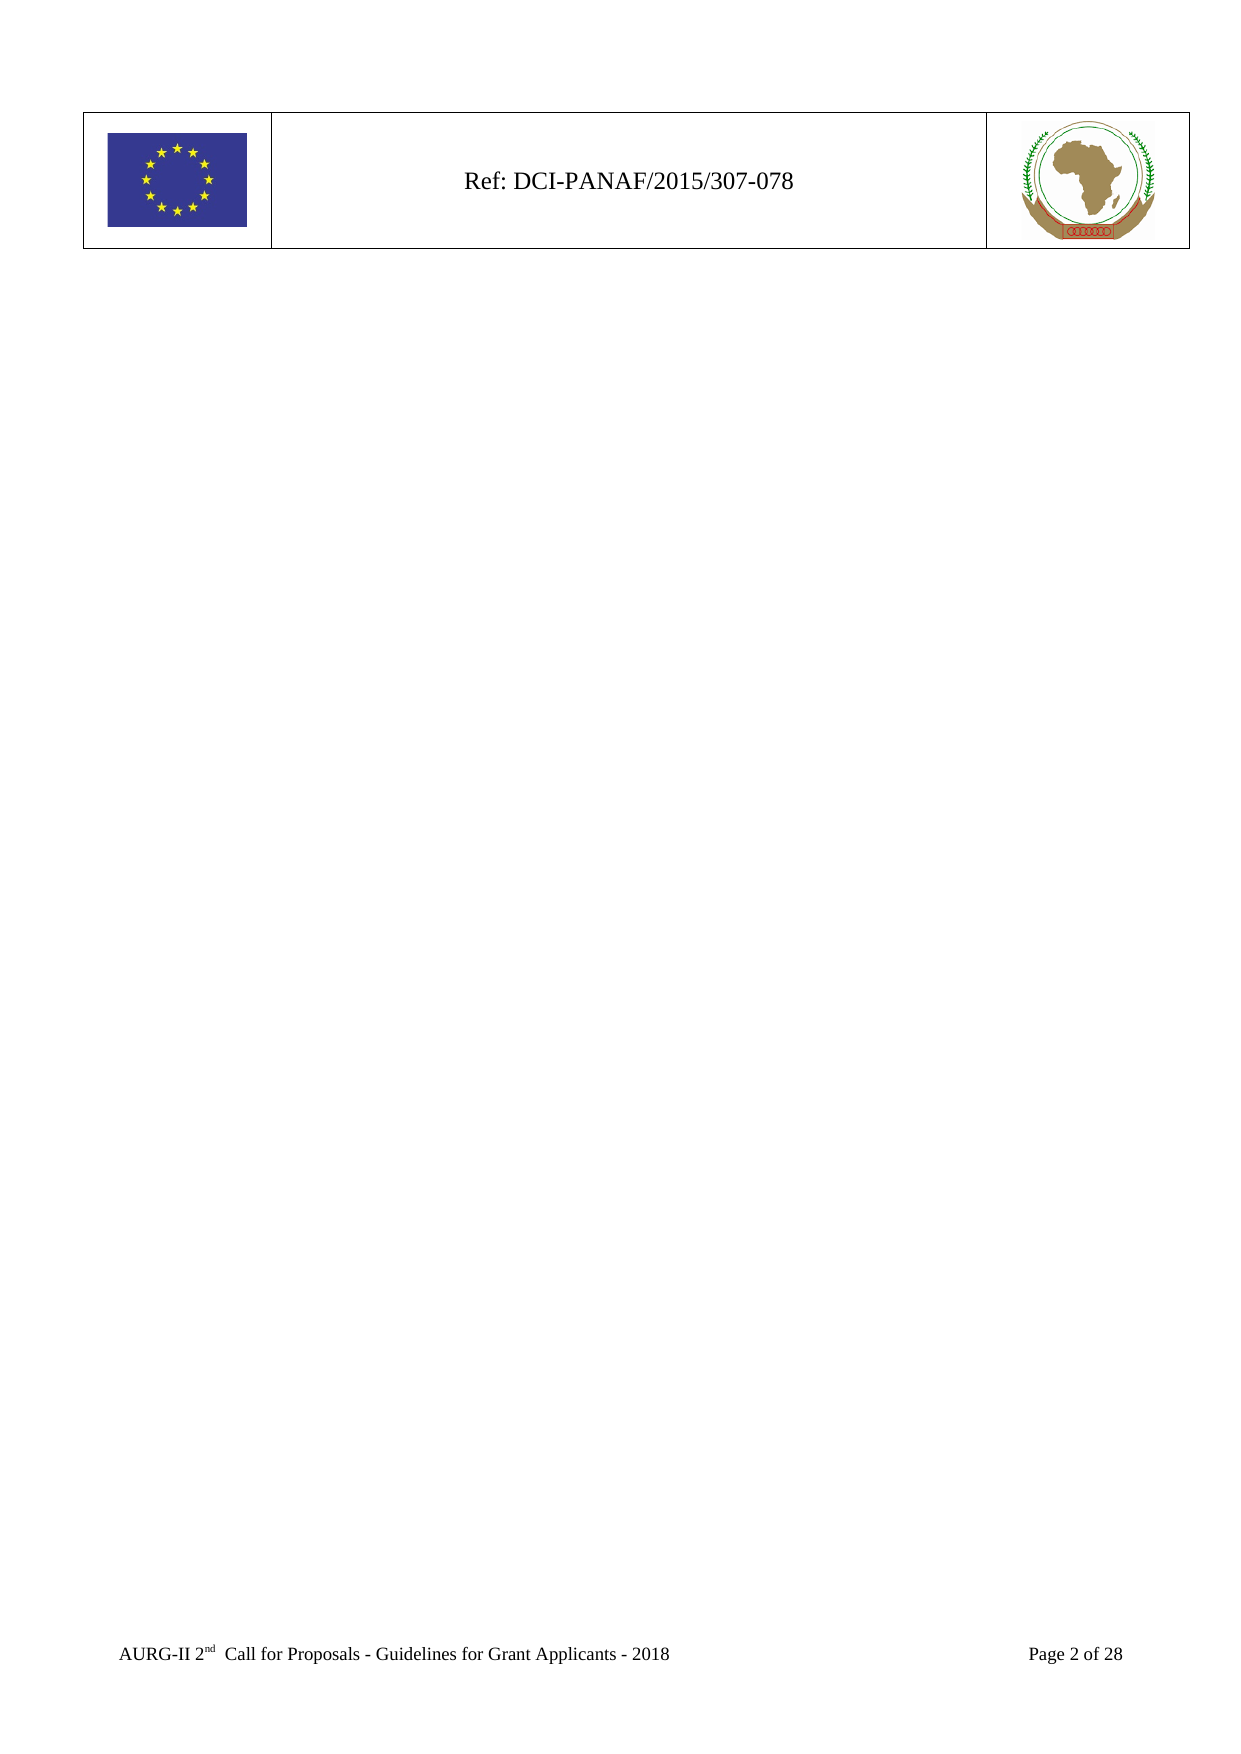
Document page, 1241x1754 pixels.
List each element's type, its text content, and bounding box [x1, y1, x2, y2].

picture [1021, 121, 1155, 240]
picture [107, 133, 247, 227]
table_header [987, 113, 1189, 248]
table_header Ref: DCI-PANAF/2015/307-078 [272, 113, 986, 248]
table_header [84, 113, 271, 248]
